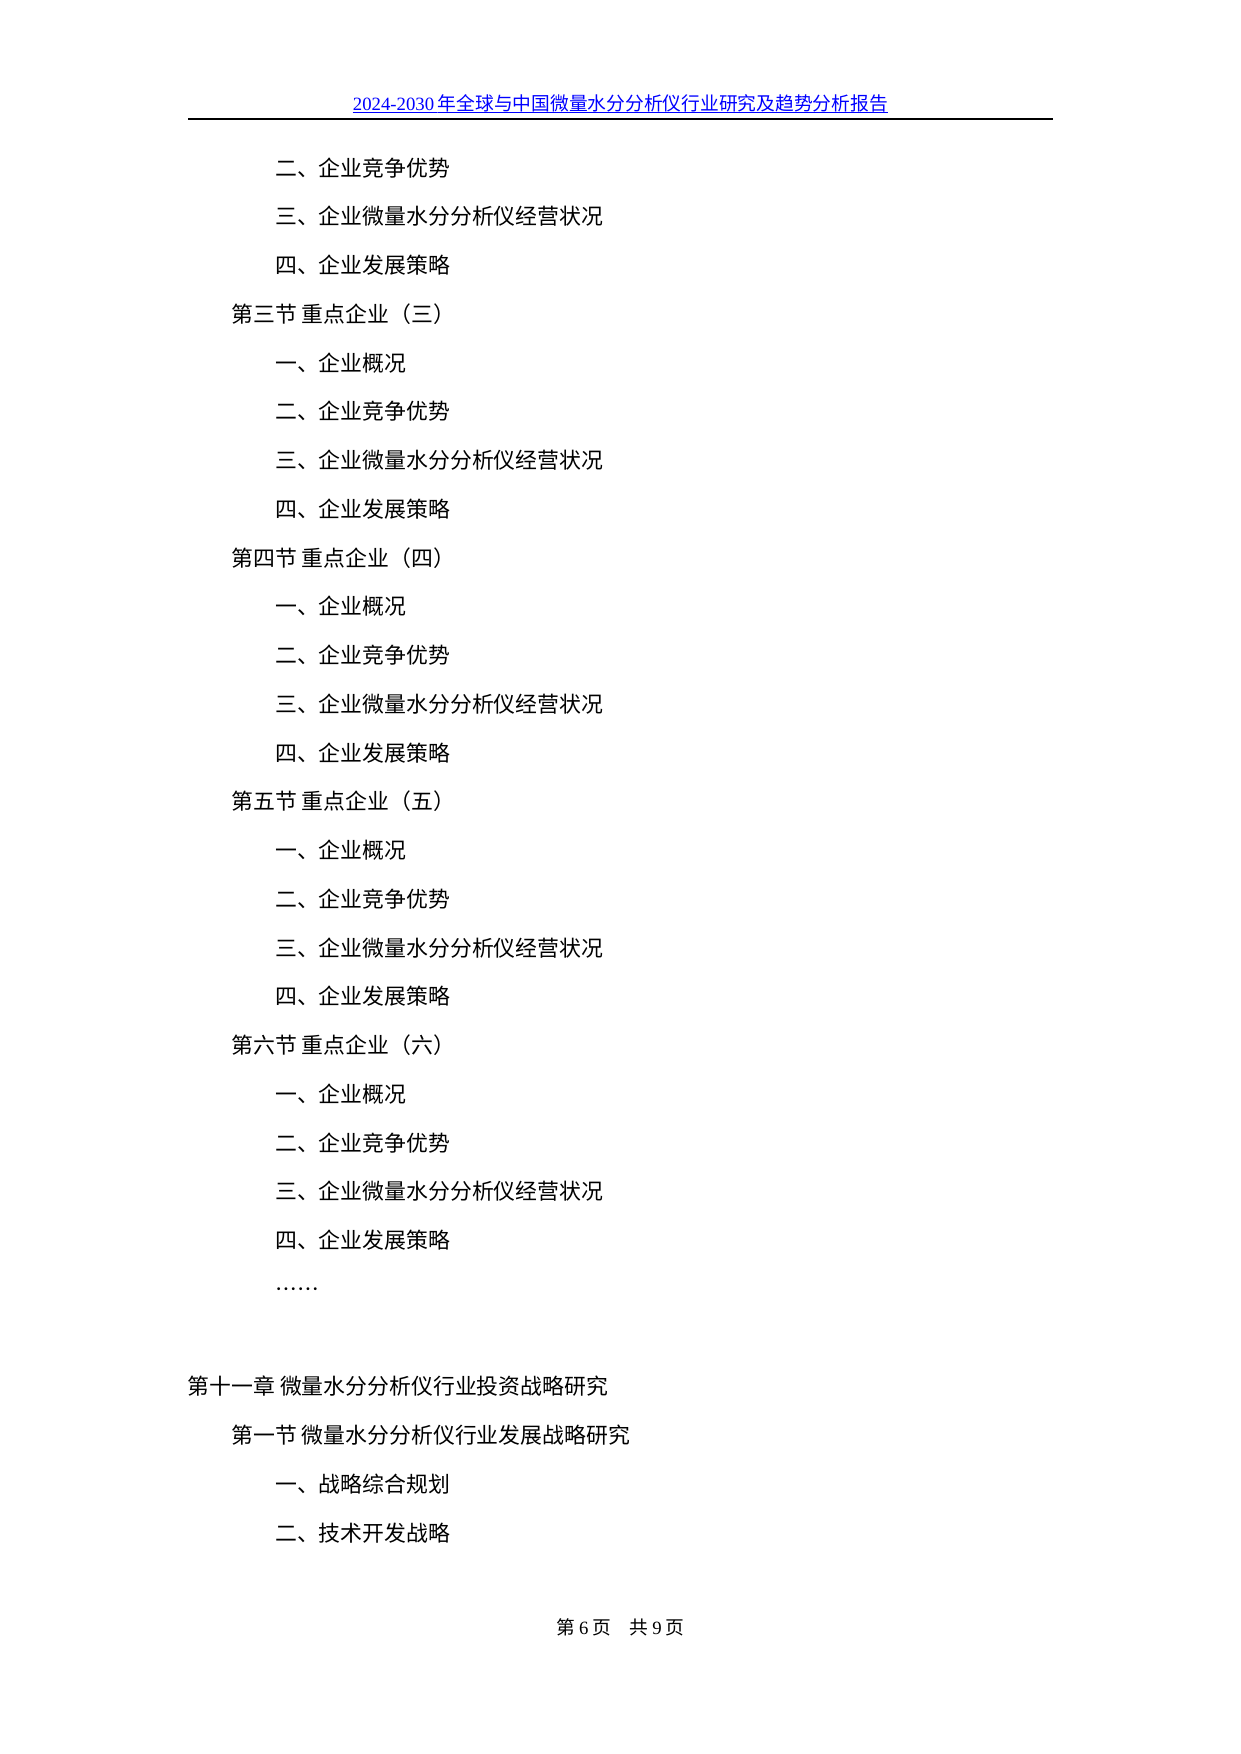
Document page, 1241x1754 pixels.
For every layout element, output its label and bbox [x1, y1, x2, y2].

text [187, 150, 1053, 1548]
